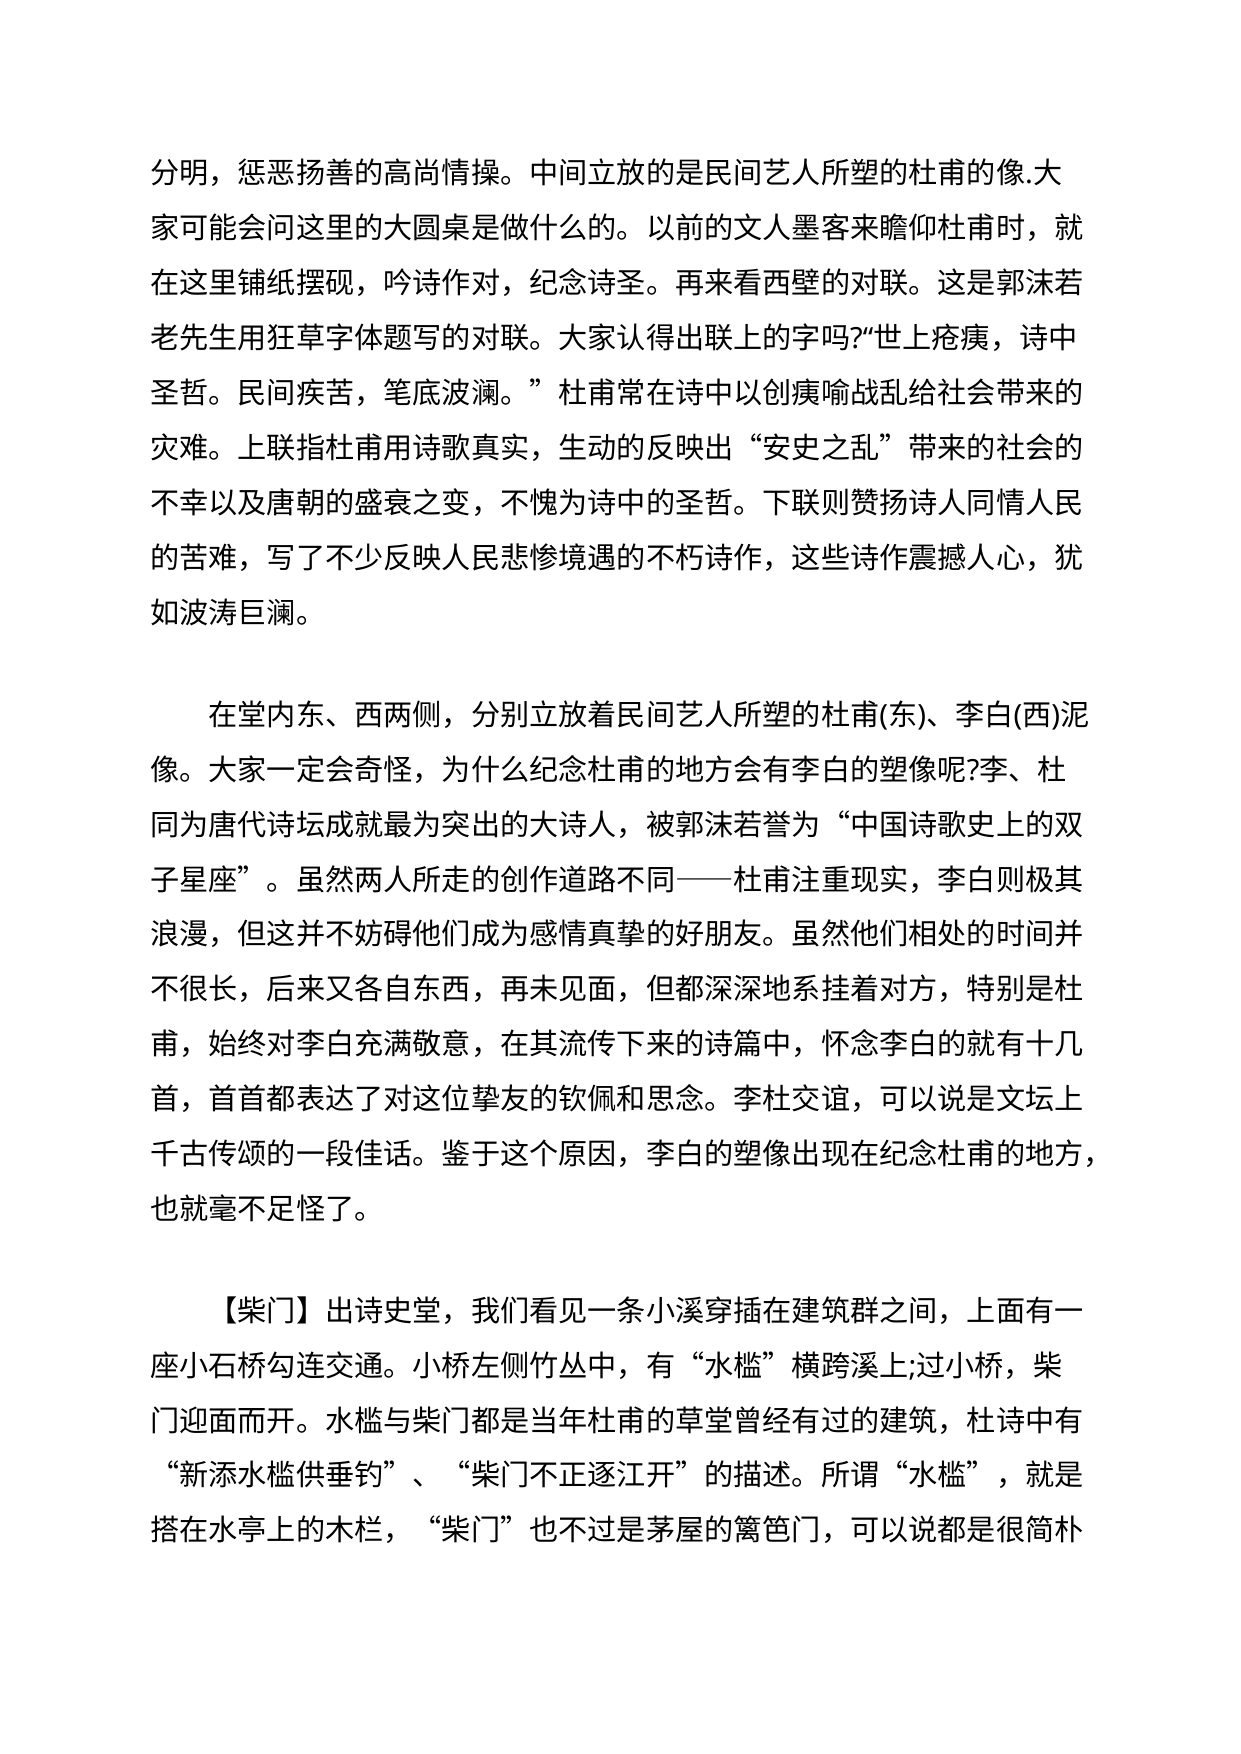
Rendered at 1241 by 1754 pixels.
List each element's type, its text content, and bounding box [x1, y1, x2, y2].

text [150, 1287, 1090, 1549]
text 在堂内东、西两侧，分别立放着民间艺人所塑的杜甫(东)、李白(西)泥像。大家一定会奇怪，为什么纪念杜甫的地方会有李白的塑像呢?李、杜同为唐代诗坛成就最为突出的大诗人，被郭沫若誉为“中国诗歌史上的双子星座”。虽然两人所走的创作道路不同——杜甫注重现实，李白则极其浪漫，但这并不妨碍他们成为感情真挚的好朋友。虽然他们相处的时间并不很长，后来又各自东西，再未见面，但都深深地系挂着对方，特别是杜甫，始终对李白充满敬意，在其流传下来的诗篇中，怀念李白的就有十几首，首首都表达了对这位挚友的钦佩和思念。李杜交谊，可以说是文坛上千古传颂的一段佳话。鉴于这个原因，李白的塑像出现在纪念杜甫的地方，也就毫不足怪了。 [150, 691, 1090, 1228]
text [150, 150, 1090, 632]
